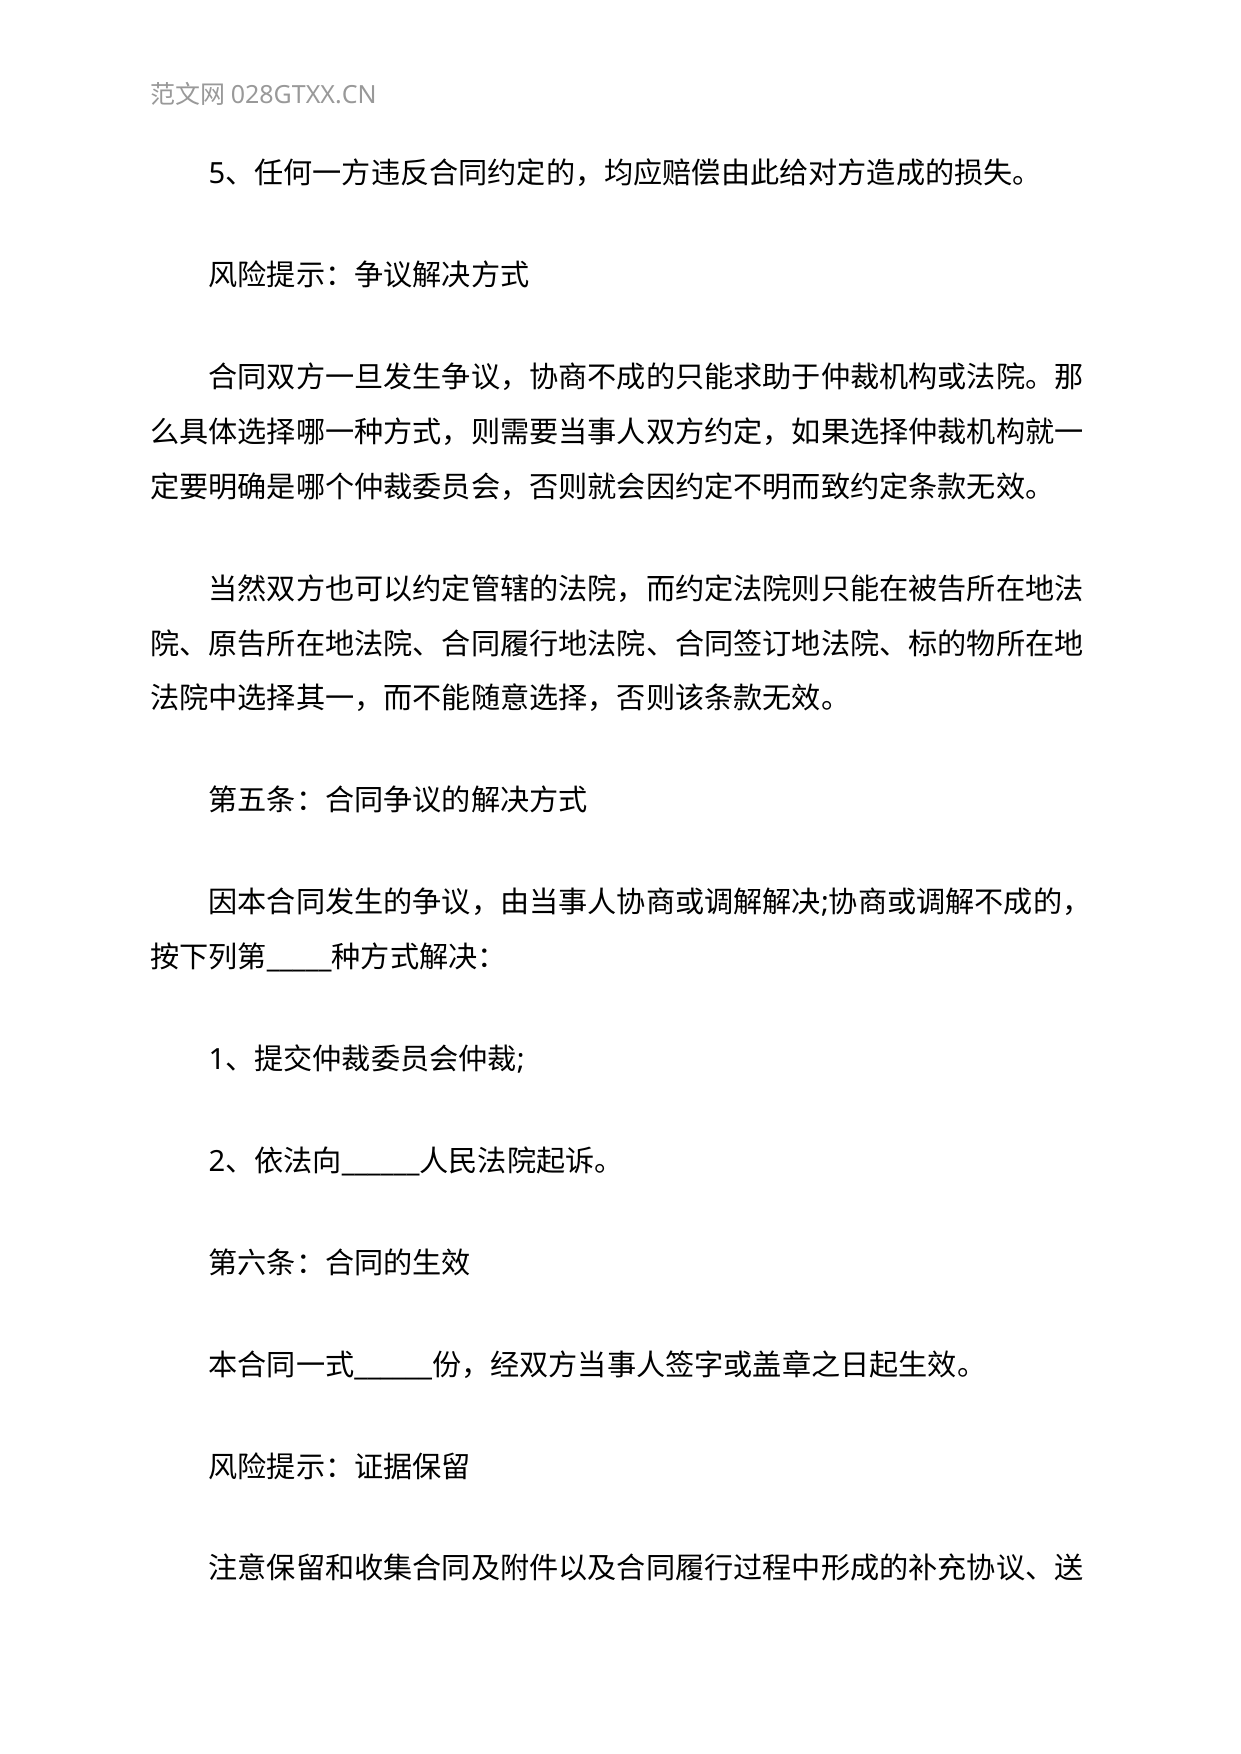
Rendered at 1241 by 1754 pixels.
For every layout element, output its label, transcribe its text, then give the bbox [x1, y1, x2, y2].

text 5、任何一方违反合同约定的，均应赔偿由此给对方造成的损失。 [150, 150, 1090, 192]
text 合同双方一旦发生争议，协商不成的只能求助于仲裁机构或法院。那么具体选择哪一种方式，则需要当事人双方约定，如果选择仲裁机构就一定要明确是哪个仲裁委员会，否则就会因约定不明而致约定条款无效。 [150, 354, 1090, 506]
text 第六条：合同的生效 [150, 1239, 1090, 1282]
text 2、依法向______人民法院起诉。 [150, 1138, 1090, 1180]
text 1、提交仲裁委员会仲裁; [150, 1036, 1090, 1078]
text 风险提示：争议解决方式 [150, 252, 1090, 294]
text 第五条：合同争议的解决方式 [150, 777, 1090, 819]
text 本合同一式______份，经双方当事人签字或盖章之日起生效。 [150, 1341, 1090, 1384]
text 风险提示：证据保留 [150, 1443, 1090, 1486]
text 因本合同发生的争议，由当事人协商或调解解决;协商或调解不成的，按下列第_____种方式解决： [150, 879, 1090, 976]
text 当然双方也可以约定管辖的法院，而约定法院则只能在被告所在地法院、原告所在地法院、合同履行地法院、合同签订地法院、标的物所在地法院中选择其一，而不能随意选择，否则该条款无效。 [150, 565, 1090, 717]
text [150, 1545, 1090, 1587]
